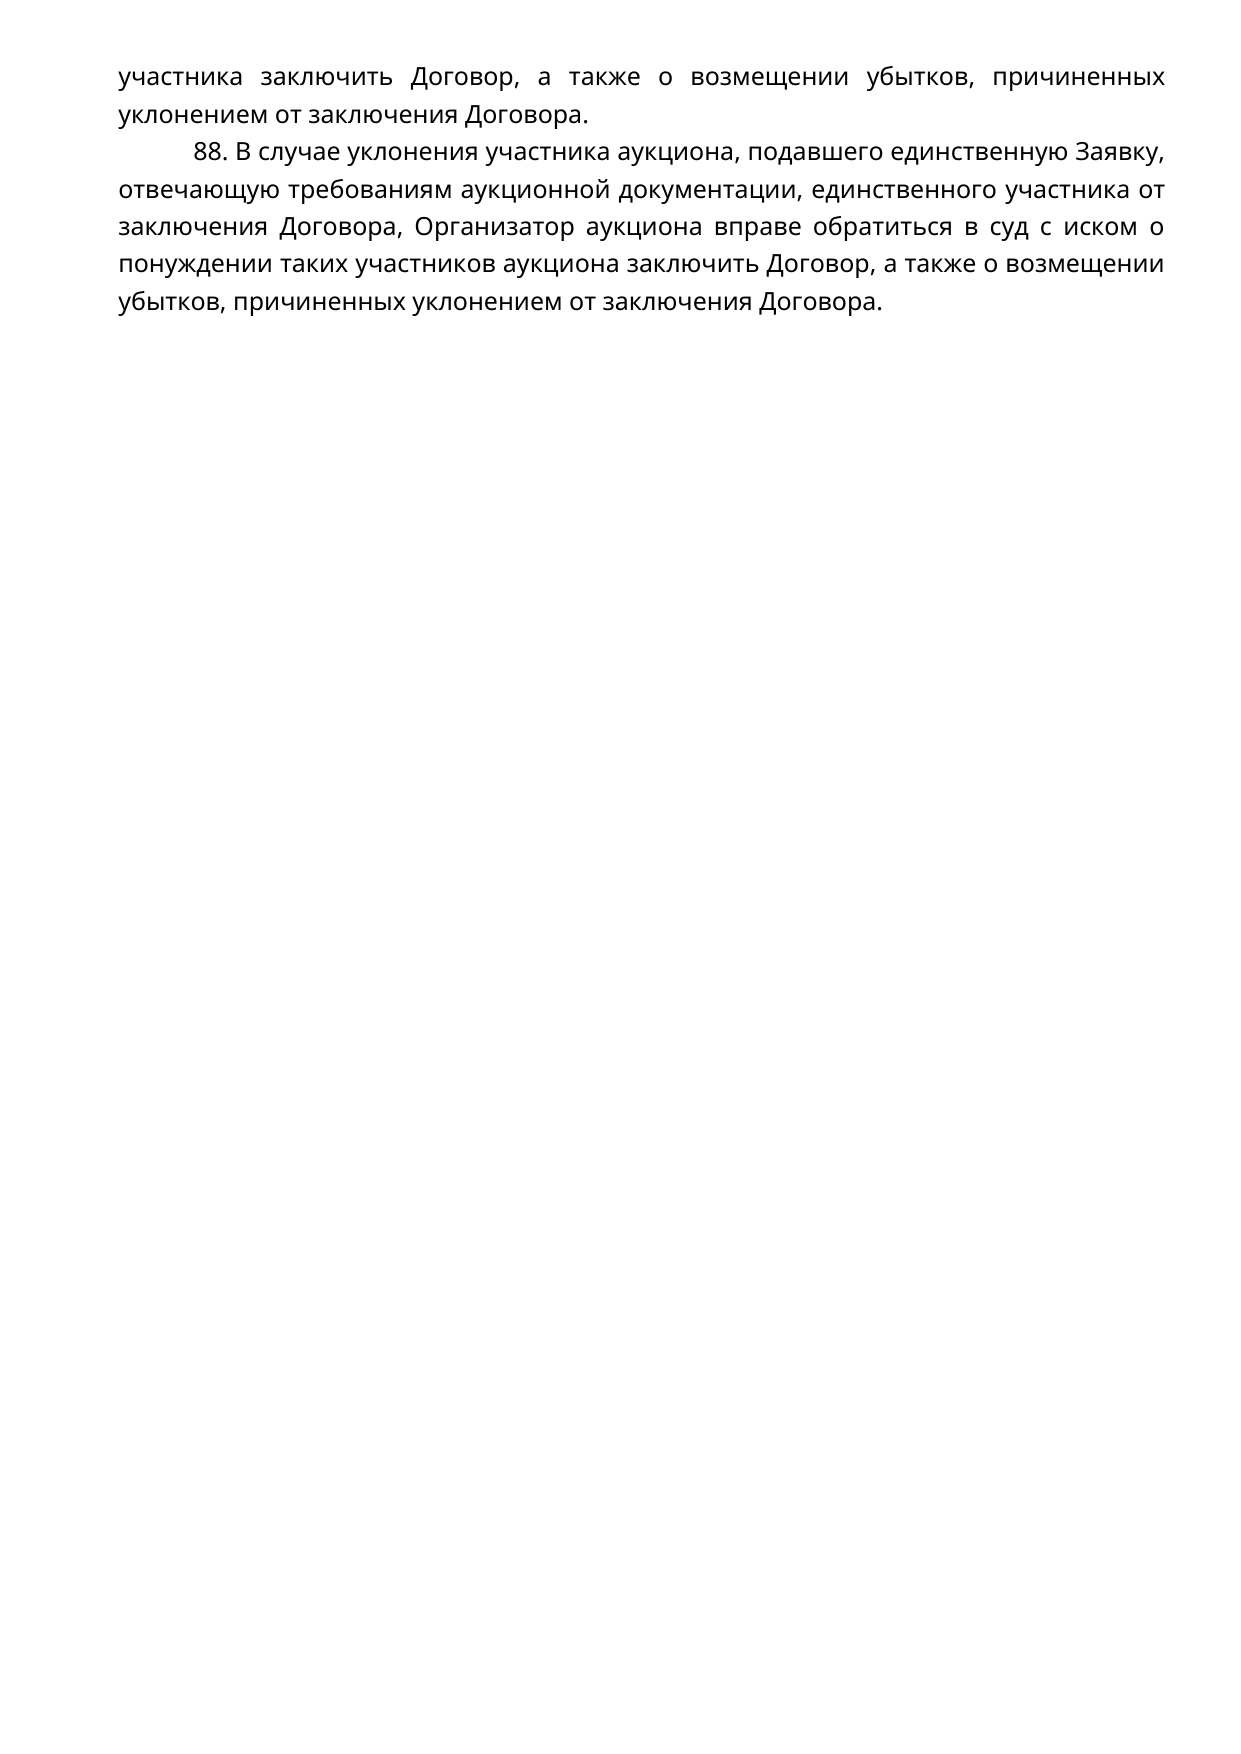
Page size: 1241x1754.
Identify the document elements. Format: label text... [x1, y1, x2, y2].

text 88. В случае уклонения участника аукциона, подавшего единственную Заявку, отвечающую требованиям аукционной документации, единственного участника от заключения Договора, Организатор аукциона вправе обратиться в суд с иском о понуждении таких участников аукциона заключить Договор, а также о возмещении убытков, причиненных уклонением от заключения Договора. [118, 134, 1166, 317]
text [118, 59, 1166, 131]
